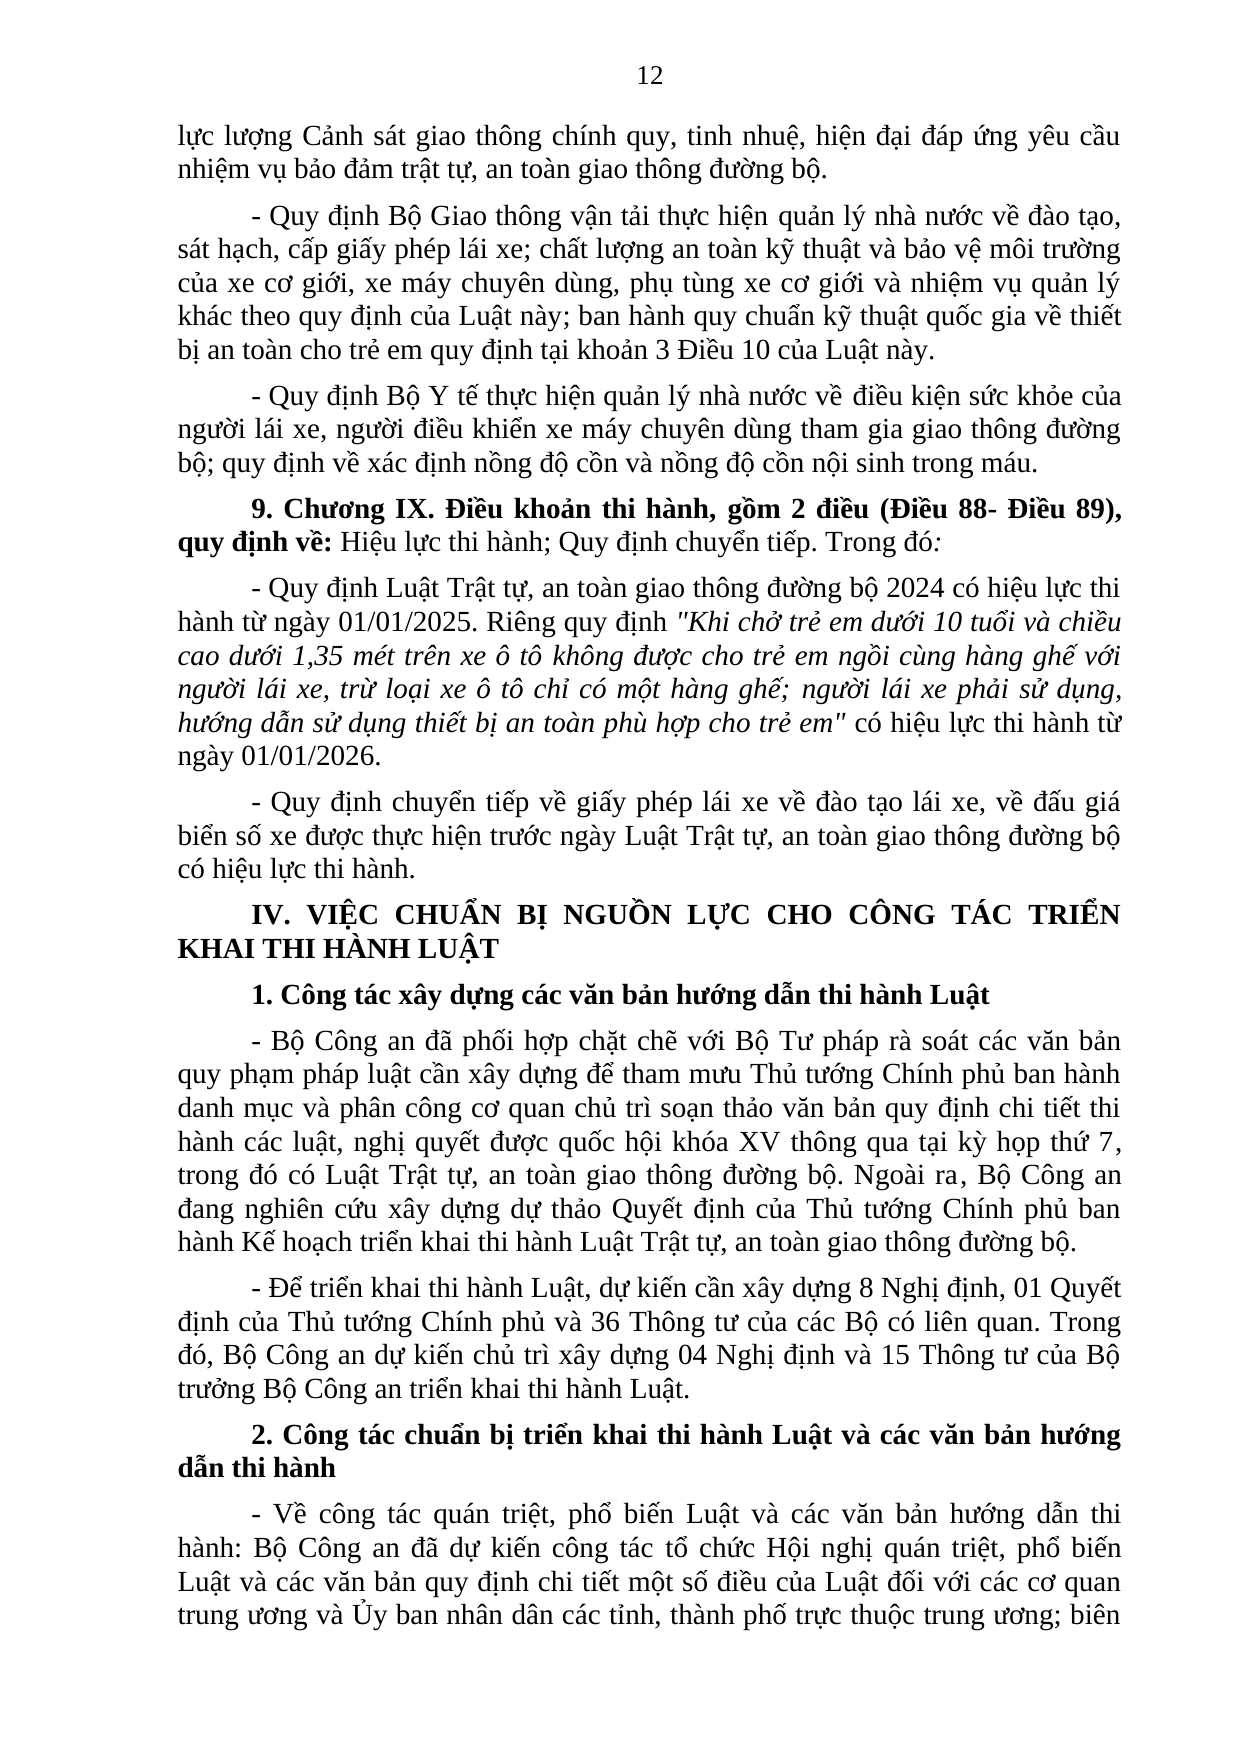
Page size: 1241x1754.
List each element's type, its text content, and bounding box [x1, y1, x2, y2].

text 1. Công tác xây dựng các văn bản hướng dẫn thi hành Luật [177, 977, 1122, 1011]
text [177, 118, 1122, 185]
text - Quy định Luật Trật tự, an toàn giao thông đường bộ 2024 có hiệu lực thi hành từ ngày 01/01/2025. Riêng quy định "Khi chở trẻ em dưới 10 tuổi và chiều cao dưới 1,35 mét trên xe ô tô không được cho trẻ em ngồi cùng hàng ghế với người lái xe, trừ loại xe ô tô chỉ có một hàng ghế; người lái xe phải sử dụng, hướng dẫn sử dụng thiết bị an toàn phù hợp cho trẻ em" có hiệu lực thi hành từ ngày 01/01/2026. [177, 571, 1122, 772]
text - Quy định Bộ Y tế thực hiện quản lý nhà nước về điều kiện sức khỏe của người lái xe, người điều khiển xe máy chuyên dùng tham gia giao thông đường bộ; quy định về xác định nồng độ cồn và nồng độ cồn nội sinh trong máu. [177, 378, 1122, 478]
text IV. VIỆC CHUẨN BỊ NGUỒN LỰC CHO CÔNG TÁC TRIỂN KHAI THI HÀNH LUẬT [177, 897, 1122, 964]
text - Quy định Bộ Giao thông vận tải thực hiện quản lý nhà nước về đào tạo, sát hạch, cấp giấy phép lái xe; chất lượng an toàn kỹ thuật và bảo vệ môi trường của xe cơ giới, xe máy chuyên dùng, phụ tùng xe cơ giới và nhiệm vụ quản lý khác theo quy định của Luật này; ban hành quy chuẩn kỹ thuật quốc gia về thiết bị an toàn cho trẻ em quy định tại khoản 3 Điều 10 của Luật này. [177, 198, 1122, 365]
text - Quy định chuyển tiếp về giấy phép lái xe về đào tạo lái xe, về đấu giá biển số xe được thực hiện trước ngày Luật Trật tự, an toàn giao thông đường bộ có hiệu lực thi hành. [177, 784, 1122, 885]
text - Bộ Công an đã phối hợp chặt chẽ với Bộ Tư pháp rà soát các văn bản quy phạm pháp luật cần xây dựng để tham mưu Thủ tướng Chính phủ ban hành danh mục và phân công cơ quan chủ trì soạn thảo văn bản quy định chi tiết thi hành các luật, nghị quyết được quốc hội khóa XV thông qua tại kỳ họp thứ 7, trong đó có Luật Trật tự, an toàn giao thông đường bộ. Ngoài ra, Bộ Công an đang nghiên cứu xây dựng dự thảo Quyết định của Thủ tướng Chính phủ ban hành Kế hoạch triển khai thi hành Luật Trật tự, an toàn giao thông đường bộ. [177, 1023, 1122, 1258]
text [177, 1497, 1122, 1631]
text 2. Công tác chuẩn bị triển khai thi hành Luật và các văn bản hướng dẫn thi hành [177, 1417, 1122, 1484]
text - Để triển khai thi hành Luật, dự kiến cần xây dựng 8 Nghị định, 01 Quyết định của Thủ tướng Chính phủ và 36 Thông tư của các Bộ có liên quan. Trong đó, Bộ Công an dự kiến chủ trì xây dựng 04 Nghị định và 15 Thông tư của Bộ trưởng Bộ Công an triển khai thi hành Luật. [177, 1270, 1122, 1404]
text 9. Chương IX. Điều khoản thi hành, gồm 2 điều (Điều 88- Điều 89), quy định về: Hiệu lực thi hành; Quy định chuyển tiếp. Trong đó: [177, 491, 1122, 558]
